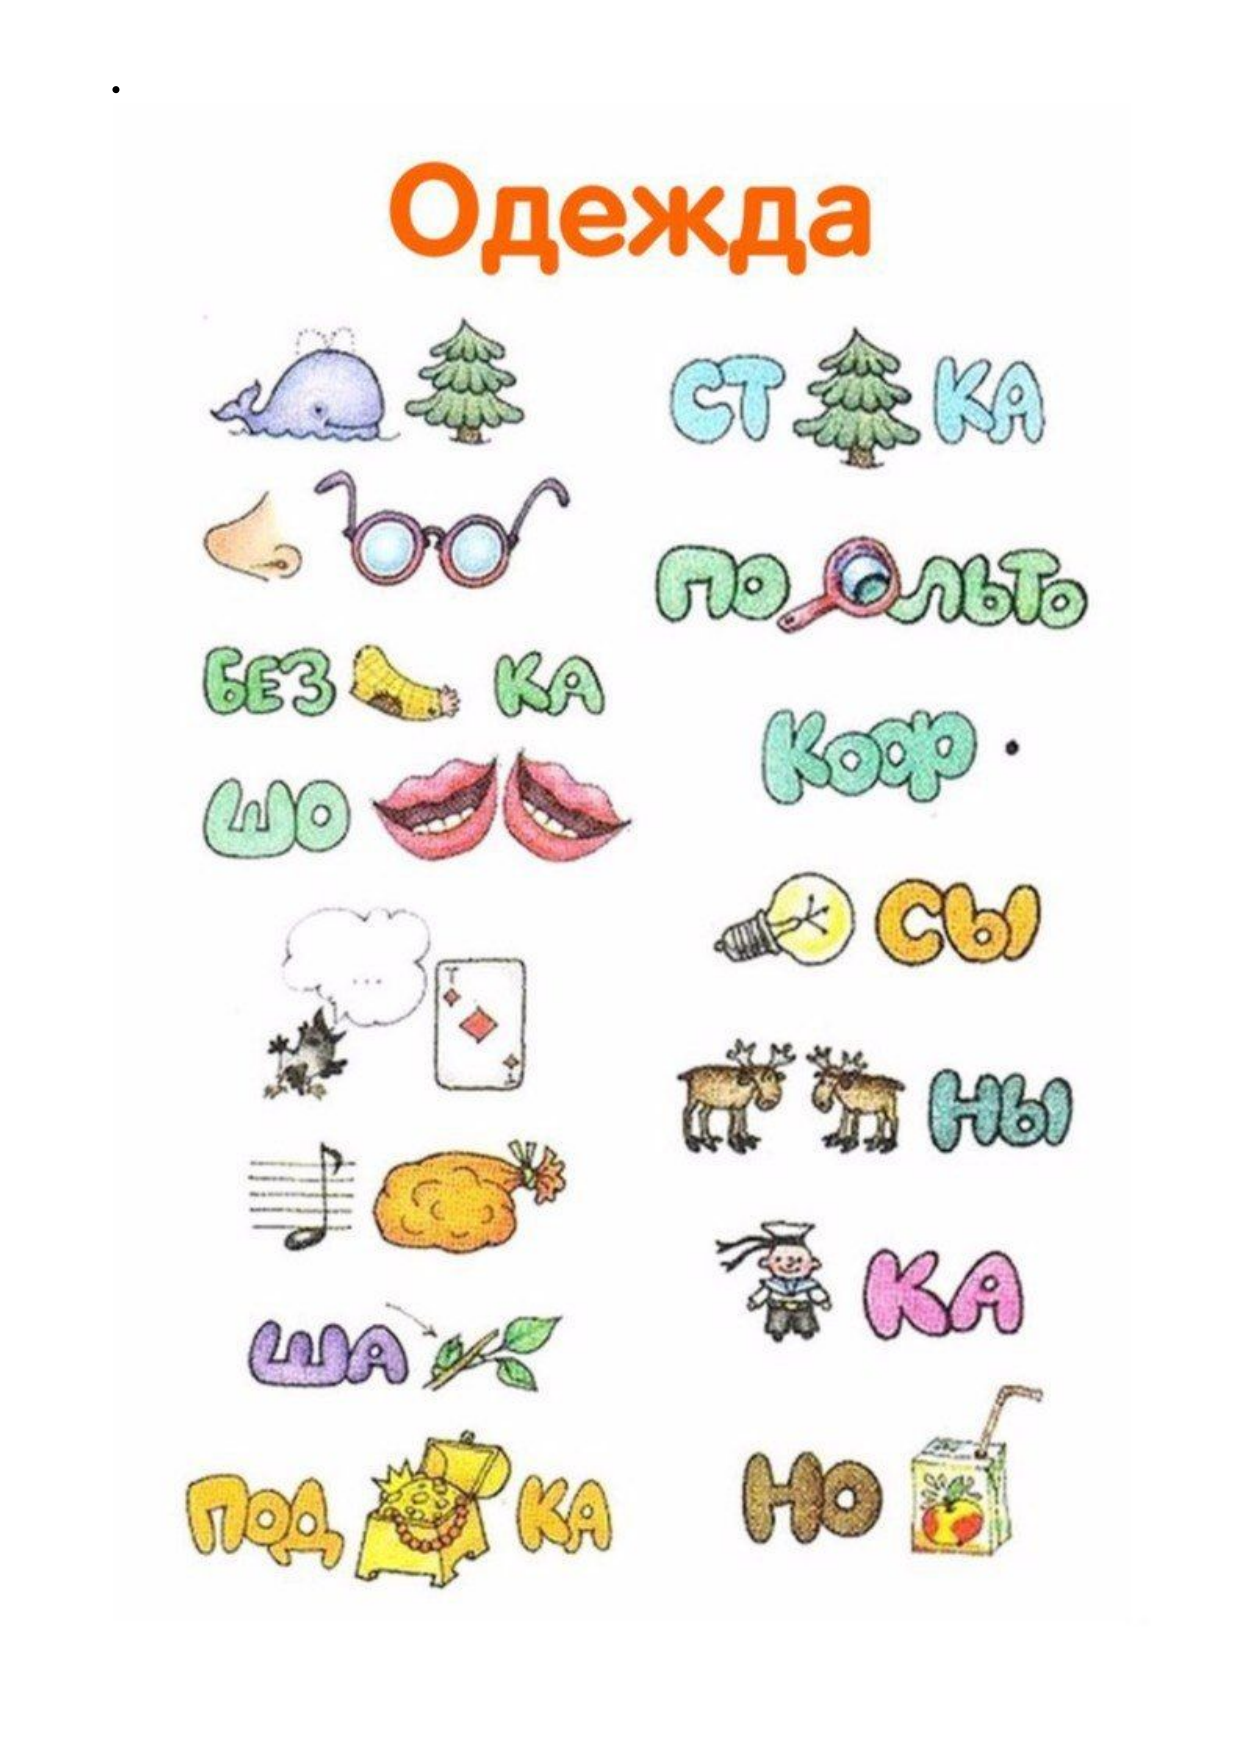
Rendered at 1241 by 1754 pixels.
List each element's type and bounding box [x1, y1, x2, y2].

picture [112, 103, 1151, 1627]
